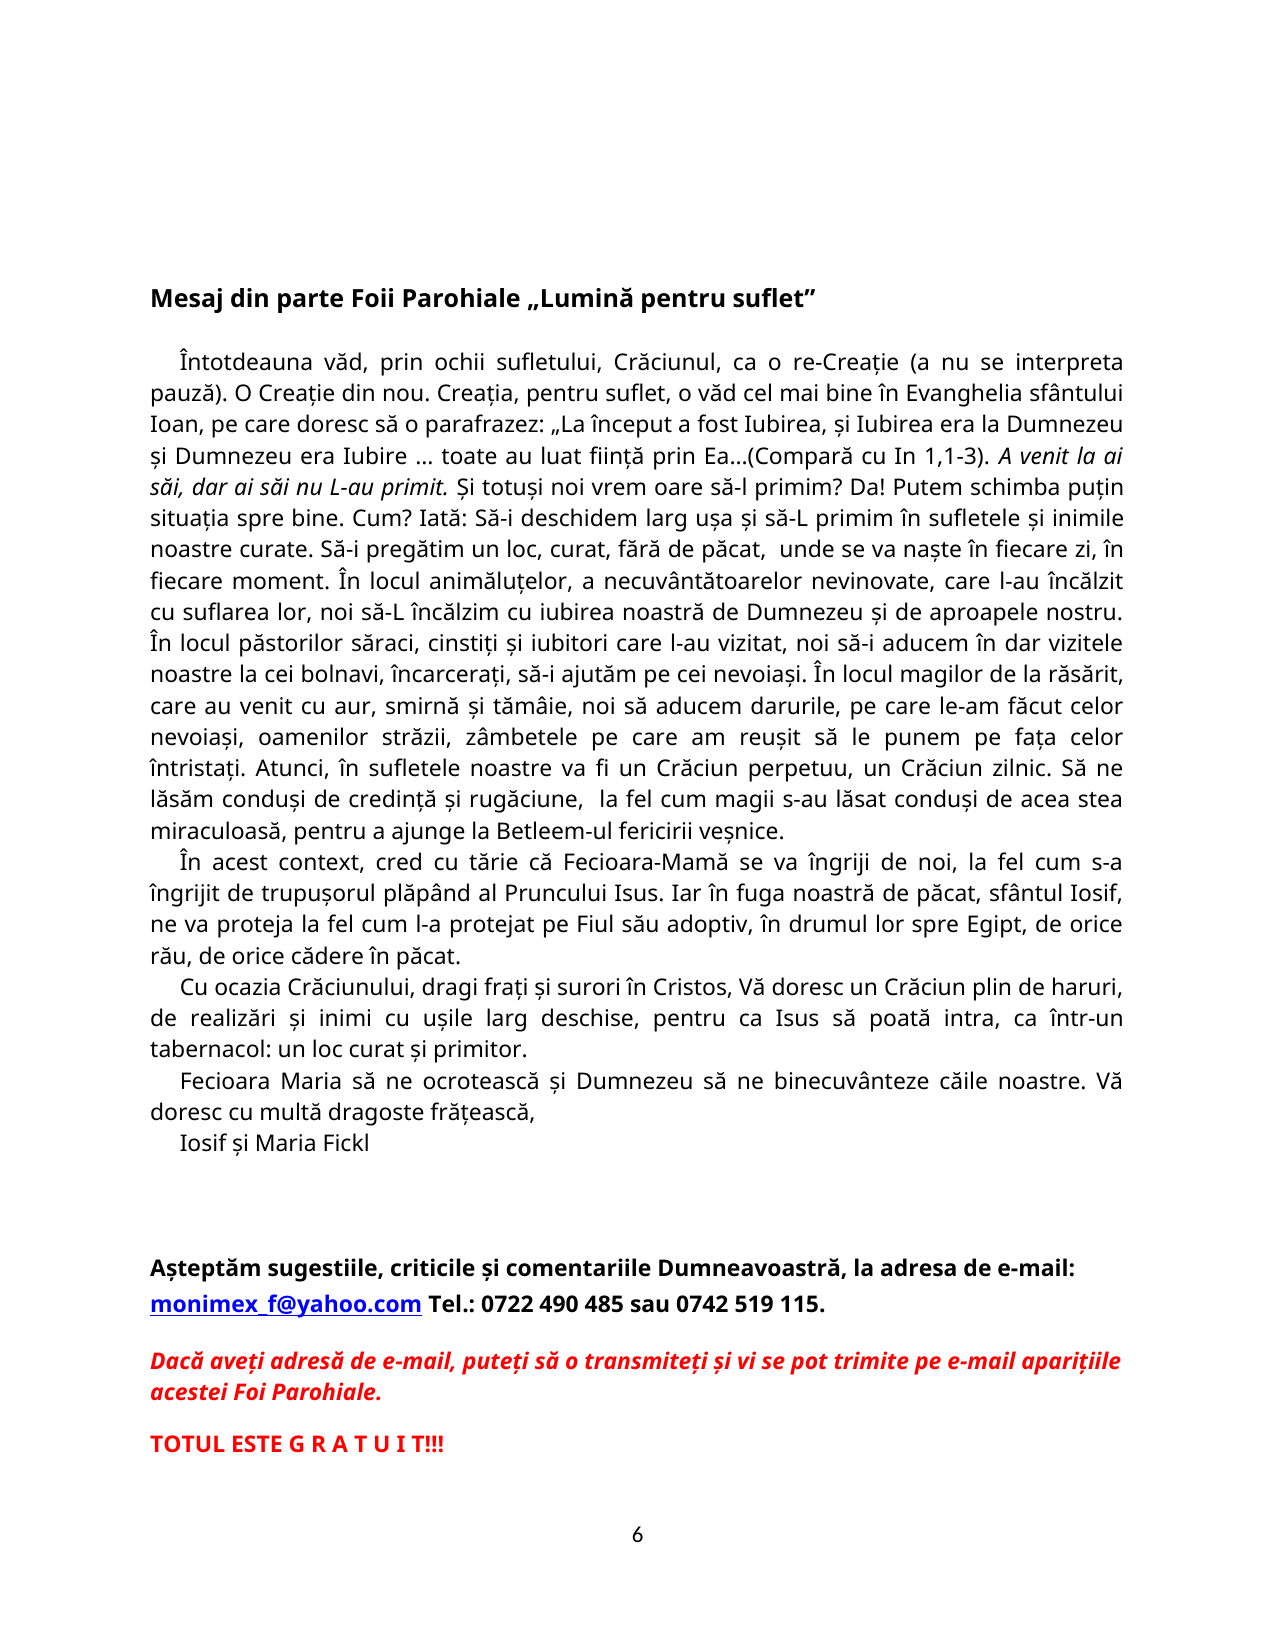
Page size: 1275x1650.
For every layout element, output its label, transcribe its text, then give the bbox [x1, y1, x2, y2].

text Iosif și Maria Fickl [150, 1127, 1125, 1158]
text Dacă aveți adresă de e-mail, puteți să o transmiteți și vi se pot trimite pe e-mail aparițiile acestei Foi Parohiale. [150, 1345, 1125, 1407]
text Întotdeauna văd, prin ochii sufletului, Crăciunul, ca o re-Creație (a nu se interpreta pauză). O Creație din nou. Creația, pentru suflet, o văd cel mai bine în Evanghelia sfântului Ioan, pe care doresc să o parafrazez: „La început a fost Iubirea, și Iubirea era la Dumnezeu și Dumnezeu era Iubire … toate au luat ființă prin Ea…(Compară cu In 1,1-3). A venit la ai săi, dar ai săi nu L-au primit. Și totuși noi vrem oare să-l primim? Da! Putem schimba puțin situația spre bine. Cum? Iată: Să-i deschidem larg ușa și să-L primim în sufletele și inimile noastre curate. Să-i pregătim un loc, curat, fără de păcat, unde se va naște în fiecare zi, în fiecare moment. În locul animăluțelor, a necuvântătoarelor nevinovate, care l-au încălzit cu suflarea lor, noi să-L încălzim cu iubirea noastră de Dumnezeu și de aproapele nostru. În locul păstorilor săraci, cinstiți și iubitori care l-au vizitat, noi să-i aducem în dar vizitele noastre la cei bolnavi, încarcerați, să-i ajutăm pe cei nevoiași. În locul magilor de la răsărit, care au venit cu aur, smirnă și tămâie, noi să aducem darurile, pe care le-am făcut celor nevoiași, oamenilor străzii, zâmbetele pe care am reușit să le punem pe fața celor întristați. Atunci, în sufletele noastre va fi un Crăciun perpetuu, un Crăciun zilnic. Să ne lăsăm conduși de credință și rugăciune, la fel cum magii s-au lăsat conduși de acea stea miraculoasă, pentru a ajunge la Betleem-ul fericirii veșnice. [150, 346, 1125, 846]
text Fecioara Maria să ne ocrotească și Dumnezeu să ne binecuvânteze căile noastre. Vă doresc cu multă dragoste frățească, [150, 1065, 1125, 1127]
text Așteptăm sugestiile, criticile și comentariile Dumneavoastră, la adresa de e-mail: monimex_f@yahoo.com Tel.: 0722 490 485 sau 0742 519 115. [150, 1252, 1125, 1319]
text TOTUL ESTE G R A T U I T!!! [150, 1428, 1125, 1459]
text În acest context, cred cu tărie că Fecioara-Mamă se va îngriji de noi, la fel cum s-a îngrijit de trupușorul plăpând al Pruncului Isus. Iar în fuga noastră de păcat, sfântul Iosif, ne va proteja la fel cum l-a protejat pe Fiul său adoptiv, în drumul lor spre Egipt, de orice rău, de orice cădere în păcat. [150, 846, 1125, 971]
text Mesaj din parte Foii Parohiale „Lumină pentru suflet” [150, 281, 1125, 315]
text Cu ocazia Crăciunului, dragi frați și surori în Cristos, Vă doresc un Crăciun plin de haruri, de realizări și inimi cu ușile larg deschise, pentru ca Isus să poată intra, ca într-un tabernacol: un loc curat și primitor. [150, 971, 1125, 1065]
